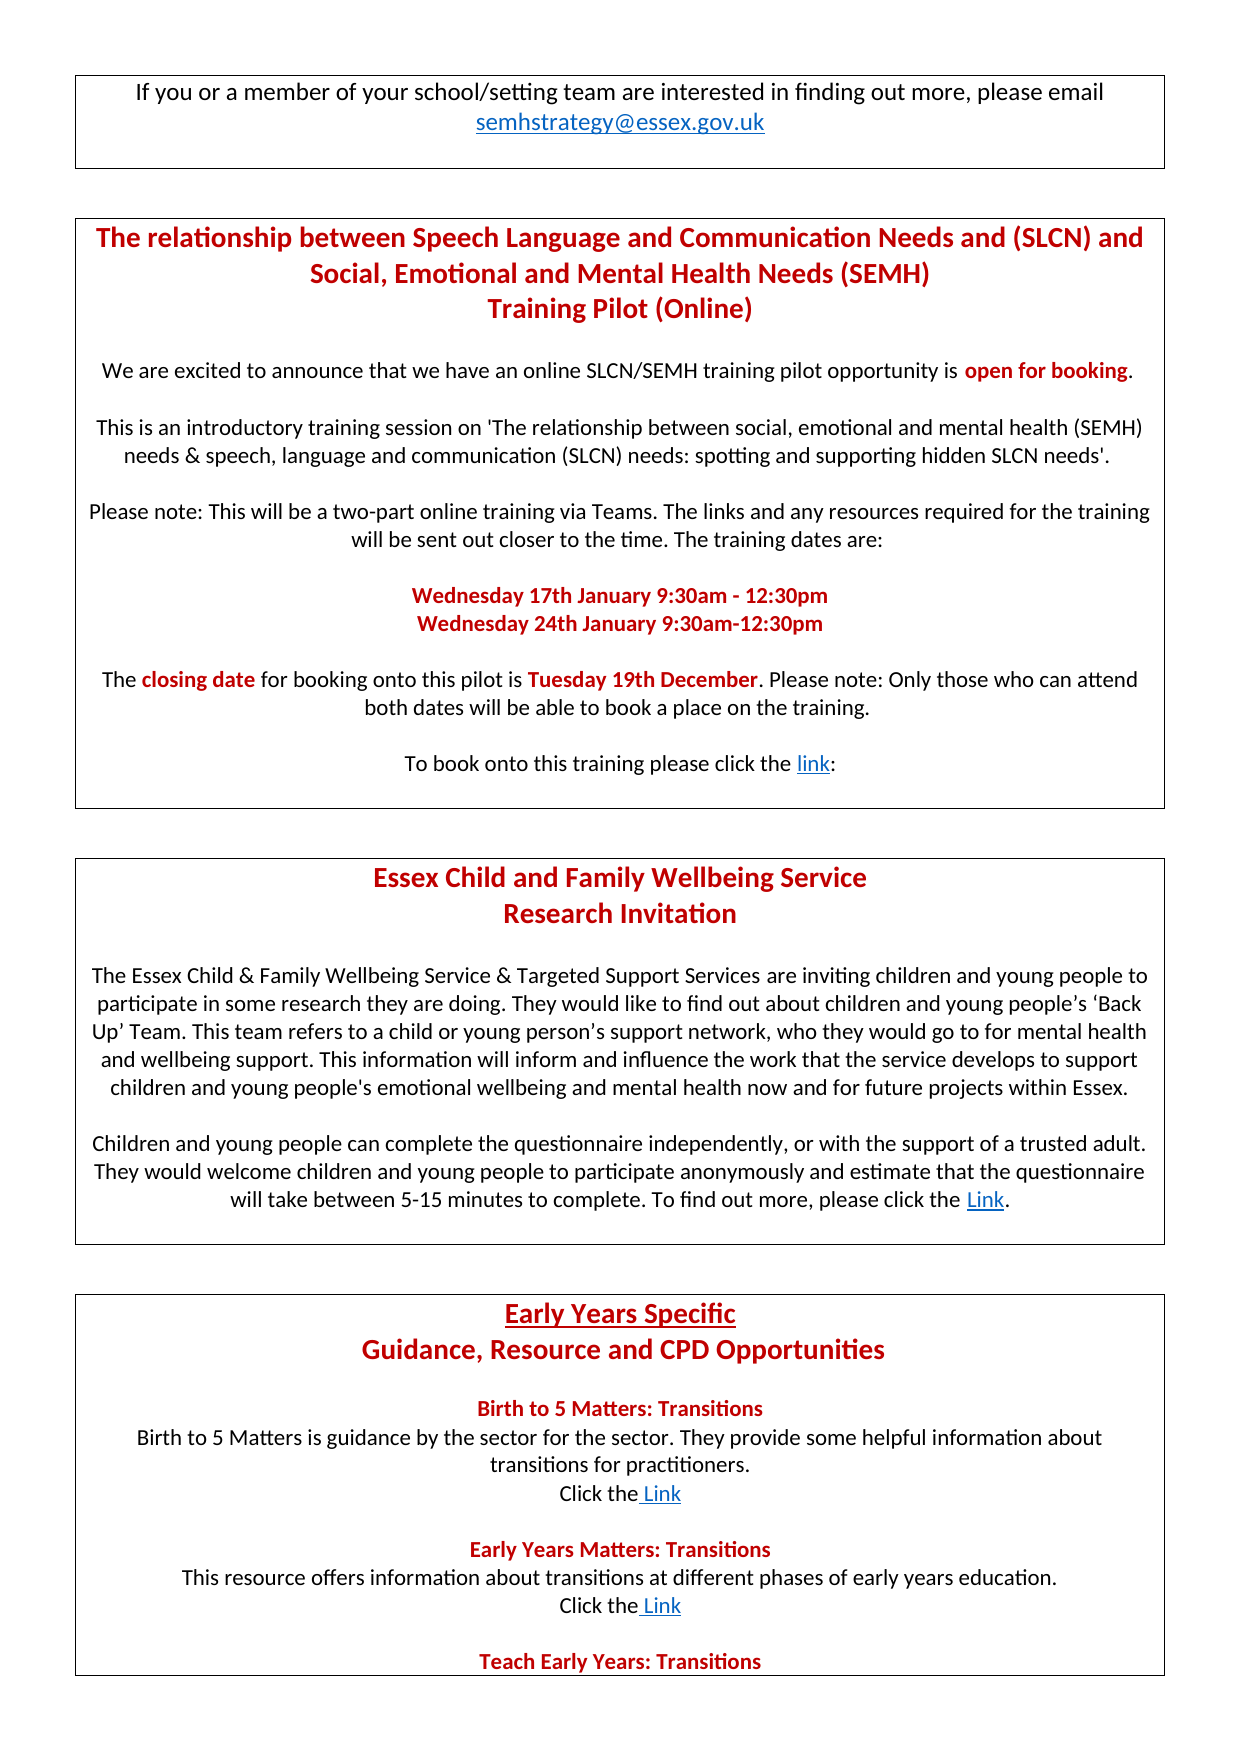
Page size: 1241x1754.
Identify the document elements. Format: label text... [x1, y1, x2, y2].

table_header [76, 1295, 1164, 1675]
table_header The relationship between Speech Language and Communication Needs and (SLCN) and Social, Emotional and Mental Health Needs (SEMH) Training Pilot (Online) We are excited to announce that we have an online SLCN/SEMH training pilot opportunity is open for booking. This is an introductory training session on 'The relationship between social, emotional and mental health (SEMH) needs & speech, language and communication (SLCN) needs: spotting and supporting hidden SLCN needs'. Please note: This will be a two-part online training via Teams. The links and any resources required for the training will be sent out closer to the time. The training dates are: Wednesday 17th January 9:30am - 12:30pm Wednesday 24th January 9:30am-12:30pm The closing date for booking onto this pilot is Tuesday 19th December. Please note: Only those who can attend both dates will be able to book a place on the training. To book onto this training please click the link: [76, 219, 1164, 807]
table_header Essex Child and Family Wellbeing Service Research Invitation The Essex Child & Family Wellbeing Service & Targeted Support Services are inviting children and young people to participate in some research they are doing. They would like to find out about children and young people’s ‘Back Up’ Team. This team refers to a child or young person’s support network, who they would go to for mental health and wellbeing support. This information will inform and influence the work that the service develops to support children and young people's emotional wellbeing and mental health now and for future projects within Essex. Children and young people can complete the questionnaire independently, or with the support of a trusted adult. They would welcome children and young people to participate anonymously and estimate that the questionnaire will take between 5-15 minutes to complete. To find out more, please click the Link. [76, 859, 1164, 1244]
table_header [76, 76, 1164, 168]
